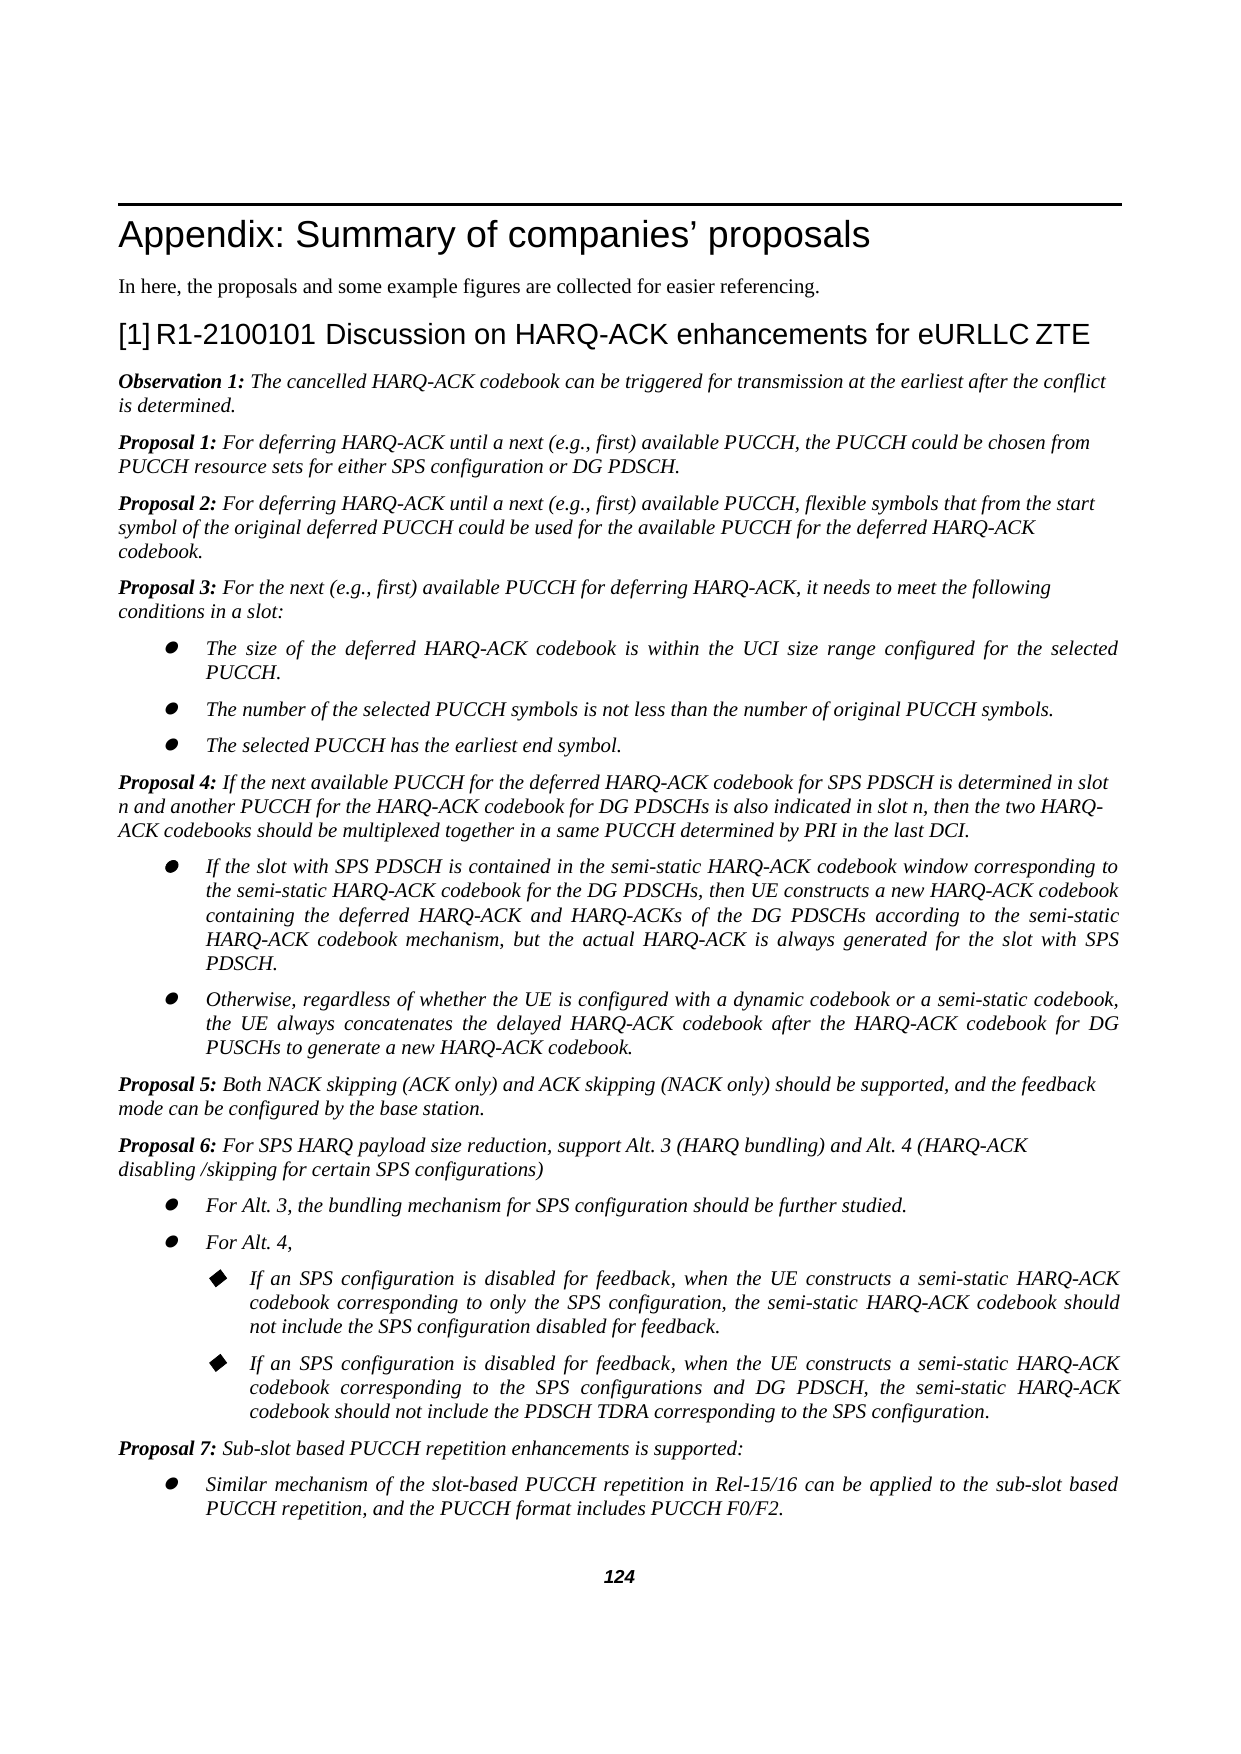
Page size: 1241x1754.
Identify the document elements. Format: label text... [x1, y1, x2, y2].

subtitle Appendix: Summary of companies’ proposals [118, 206, 1122, 256]
text Proposal 5: Both NACK skipping (ACK only) and ACK skipping (NACK only) should be supported, and the feedback mode can be configured by the base station. [118, 1072, 1122, 1120]
text Proposal 3: For the next (e.g., first) available PUCCH for deferring HARQ-ACK, it needs to meet the following conditions in a slot: [118, 575, 1122, 623]
list For Alt. 4, [162, 1230, 1122, 1254]
text Proposal 1: For deferring HARQ-ACK until a next (e.g., first) available PUCCH, the PUCCH could be chosen from PUCCH resource sets for either SPS configuration or DG PDSCH. [118, 430, 1122, 478]
list For Alt. 3, the bundling mechanism for SPS configuration should be further studied. [162, 1193, 1122, 1217]
list If the slot with SPS PDSCH is contained in the semi-static HARQ-ACK codebook window corresponding to the semi-static HARQ-ACK codebook for the DG PDSCHs, then UE constructs a new HARQ-ACK codebook containing the deferred HARQ-ACK and HARQ-ACKs of the DG PDSCHs according to the semi-static HARQ-ACK codebook mechanism, but the actual HARQ-ACK is always generated for the slot with SPS PDSCH. [162, 854, 1122, 975]
text Proposal 6: For SPS HARQ payload size reduction, support Alt. 3 (HARQ bundling) and Alt. 4 (HARQ-ACK disabling /skipping for certain SPS configurations) [118, 1132, 1122, 1181]
text Observation 1: The cancelled HARQ-ACK codebook can be triggered for transmission at the earliest after the conflict is determined. [118, 369, 1122, 417]
list The size of the deferred HARQ-ACK codebook is within the UCI size range configured for the selected PUCCH. [162, 636, 1122, 684]
list The selected PUCCH has the earliest end symbol. [162, 733, 1122, 757]
list Otherwise, regardless of whether the UE is configured with a dynamic codebook or a semi-static codebook, the UE always concatenates the delayed HARQ-ACK codebook after the HARQ-ACK codebook for DG PUSCHs to generate a new HARQ-ACK codebook. [162, 987, 1122, 1059]
list The number of the selected PUCCH symbols is not less than the number of original PUCCH symbols. [162, 697, 1122, 721]
list If an SPS configuration is disabled for feedback, when the UE constructs a semi-static HARQ-ACK codebook corresponding to the SPS configurations and DG PDSCH, the semi-static HARQ-ACK codebook should not include the PDSCH TDRA corresponding to the SPS configuration. [206, 1351, 1122, 1423]
list Similar mechanism of the slot-based PUCCH repetition in Rel-15/16 can be applied to the sub-slot based PUCCH repetition, and the PUCCH format includes PUCCH F0/F2. [162, 1472, 1122, 1520]
list If an SPS configuration is disabled for feedback, when the UE constructs a semi-static HARQ-ACK codebook corresponding to only the SPS configuration, the semi-static HARQ-ACK codebook should not include the SPS configuration disabled for feedback. [206, 1266, 1122, 1338]
subtitle R1-2100101 Discussion on HARQ-ACK enhancements for eURLLC ZTE [118, 317, 1122, 351]
text Proposal 7: Sub-slot based PUCCH repetition enhancements is supported: [118, 1436, 1122, 1460]
text Proposal 4: If the next available PUCCH for the deferred HARQ-ACK codebook for SPS PDSCH is determined in slot n and another PUCCH for the HARQ-ACK codebook for DG PDSCHs is also indicated in slot n, then the two HARQ-ACK codebooks should be multiplexed together in a same PUCCH determined by PRI in the last DCI. [118, 770, 1122, 842]
text In here, the proposals and some example figures are collected for easier referencing. [118, 274, 1122, 298]
text Proposal 2: For deferring HARQ-ACK until a next (e.g., first) available PUCCH, flexible symbols that from the start symbol of the original deferred PUCCH could be used for the available PUCCH for the deferred HARQ-ACK codebook. [118, 491, 1122, 563]
